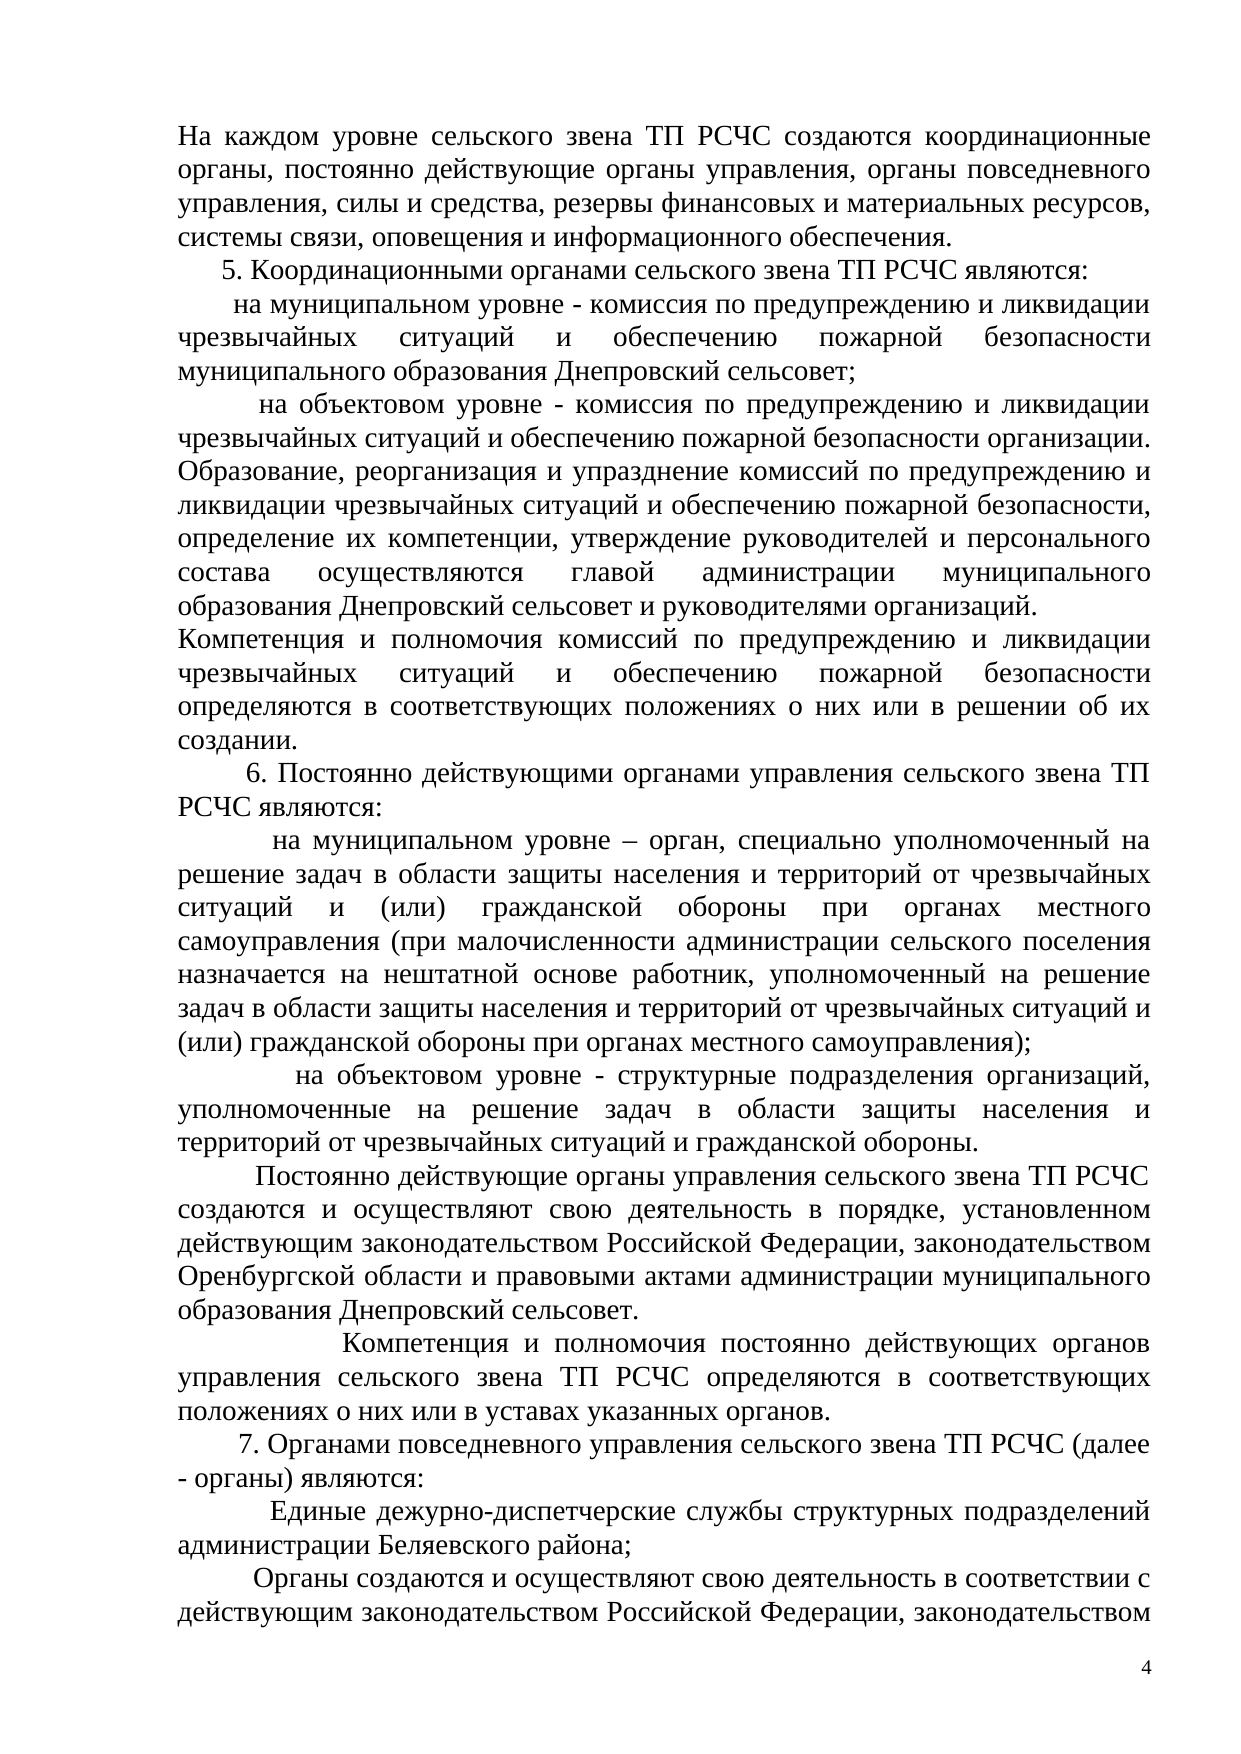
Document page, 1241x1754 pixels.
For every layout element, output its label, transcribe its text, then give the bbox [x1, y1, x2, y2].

text На каждом уровне сельского звена ТП РСЧС создаются координационные органы, постоянно действующие органы управления, органы повседневного управления, силы и средства, резервы финансовых и материальных ресурсов, системы связи, оповещения и информационного обеспечения. [177, 118, 1152, 252]
text на объектовом уровне - структурные подразделения организаций, уполномоченные на решение задач в области защиты населения и территорий от чрезвычайных ситуаций и гражданской обороны. [177, 1057, 1152, 1158]
text Образование, реорганизация и упразднение комиссий по предупреждению и ликвидации чрезвычайных ситуаций и обеспечению пожарной безопасности, определение их компетенции, утверждение руководителей и персонального состава осуществляются главой администрации муниципального образования Днепровский сельсовет и руководителями организаций. [177, 453, 1152, 621]
text Компетенция и полномочия постоянно действующих органов управления сельского звена ТП РСЧС определяются в соответствующих положениях о них или в уставах указанных органов. [177, 1326, 1152, 1426]
text 5. Координационными органами сельского звена ТП РСЧС являются: [177, 252, 1152, 286]
text Единые дежурно-диспетчерские службы структурных подразделений администрации Беляевского района; [177, 1493, 1152, 1560]
text Компетенция и полномочия комиссий по предупреждению и ликвидации чрезвычайных ситуаций и обеспечению пожарной безопасности определяются в соответствующих положениях о них или в решении об их создании. [177, 621, 1152, 755]
text 7. Органами повседневного управления сельского звена ТП РСЧС (далее - органы) являются: [177, 1426, 1152, 1493]
text на муниципальном уровне - комиссия по предупреждению и ликвидации чрезвычайных ситуаций и обеспечению пожарной безопасности муниципального образования Днепровский сельсовет; [177, 286, 1152, 386]
text 6. Постоянно действующими органами управления сельского звена ТП РСЧС являются: [177, 755, 1152, 822]
text на муниципальном уровне – орган, специально уполномоченный на решение задач в области защиты населения и территорий от чрезвычайных ситуаций и (или) гражданской обороны при органах местного самоуправления (при малочисленности администрации сельского поселения назначается на нештатной основе работник, уполномоченный на решение задач в области защиты населения и территорий от чрезвычайных ситуаций и (или) гражданской обороны при органах местного самоуправления); [177, 822, 1152, 1057]
text на объектовом уровне - комиссия по предупреждению и ликвидации чрезвычайных ситуаций и обеспечению пожарной безопасности организации. [177, 386, 1152, 453]
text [177, 1560, 1152, 1627]
text Постоянно действующие органы управления сельского звена ТП РСЧС создаются и осуществляют свою деятельность в порядке, установленном действующим законодательством Российской Федерации, законодательством Оренбургской области и правовыми актами администрации муниципального образования Днепровский сельсовет. [177, 1158, 1152, 1326]
